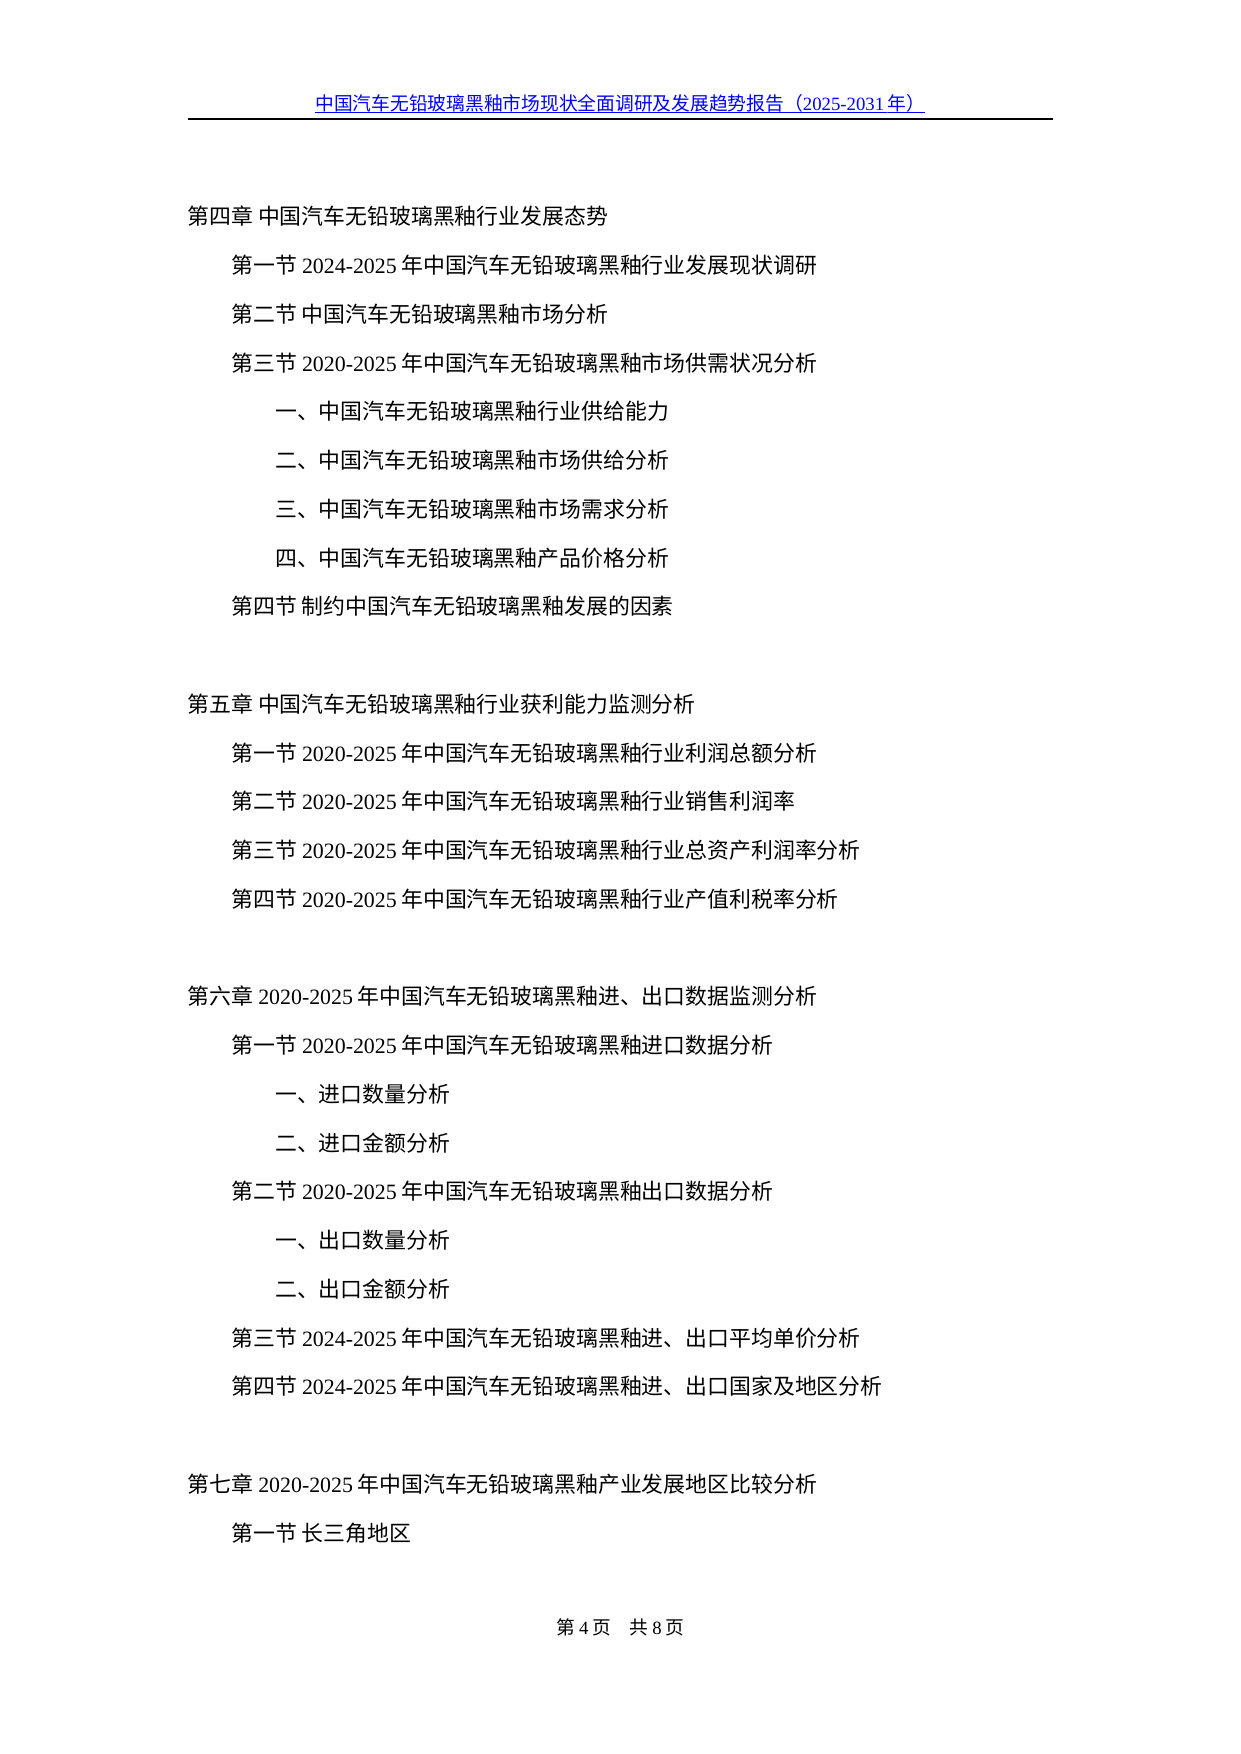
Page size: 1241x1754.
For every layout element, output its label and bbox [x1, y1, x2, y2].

text [187, 150, 1053, 1548]
